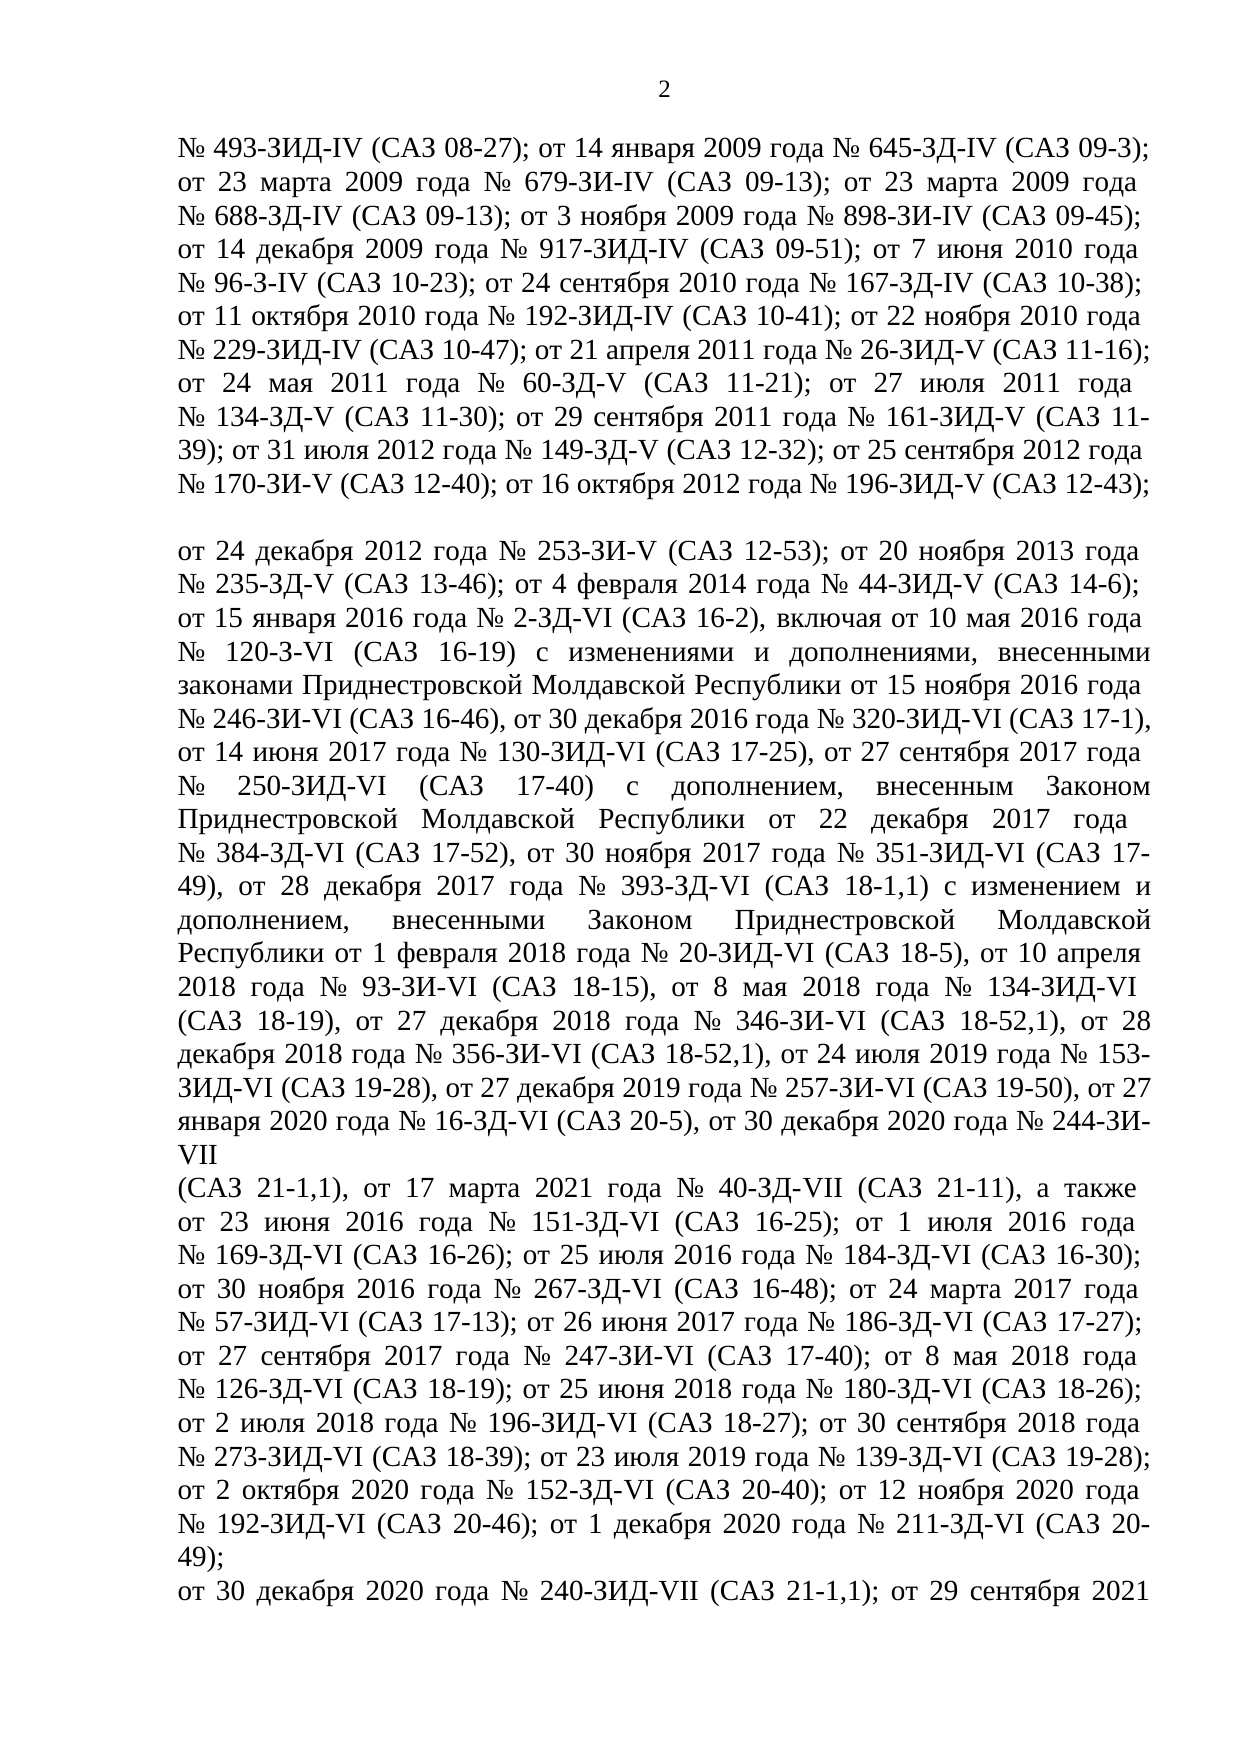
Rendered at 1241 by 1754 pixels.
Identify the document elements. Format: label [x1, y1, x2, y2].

text [177, 131, 1152, 1606]
